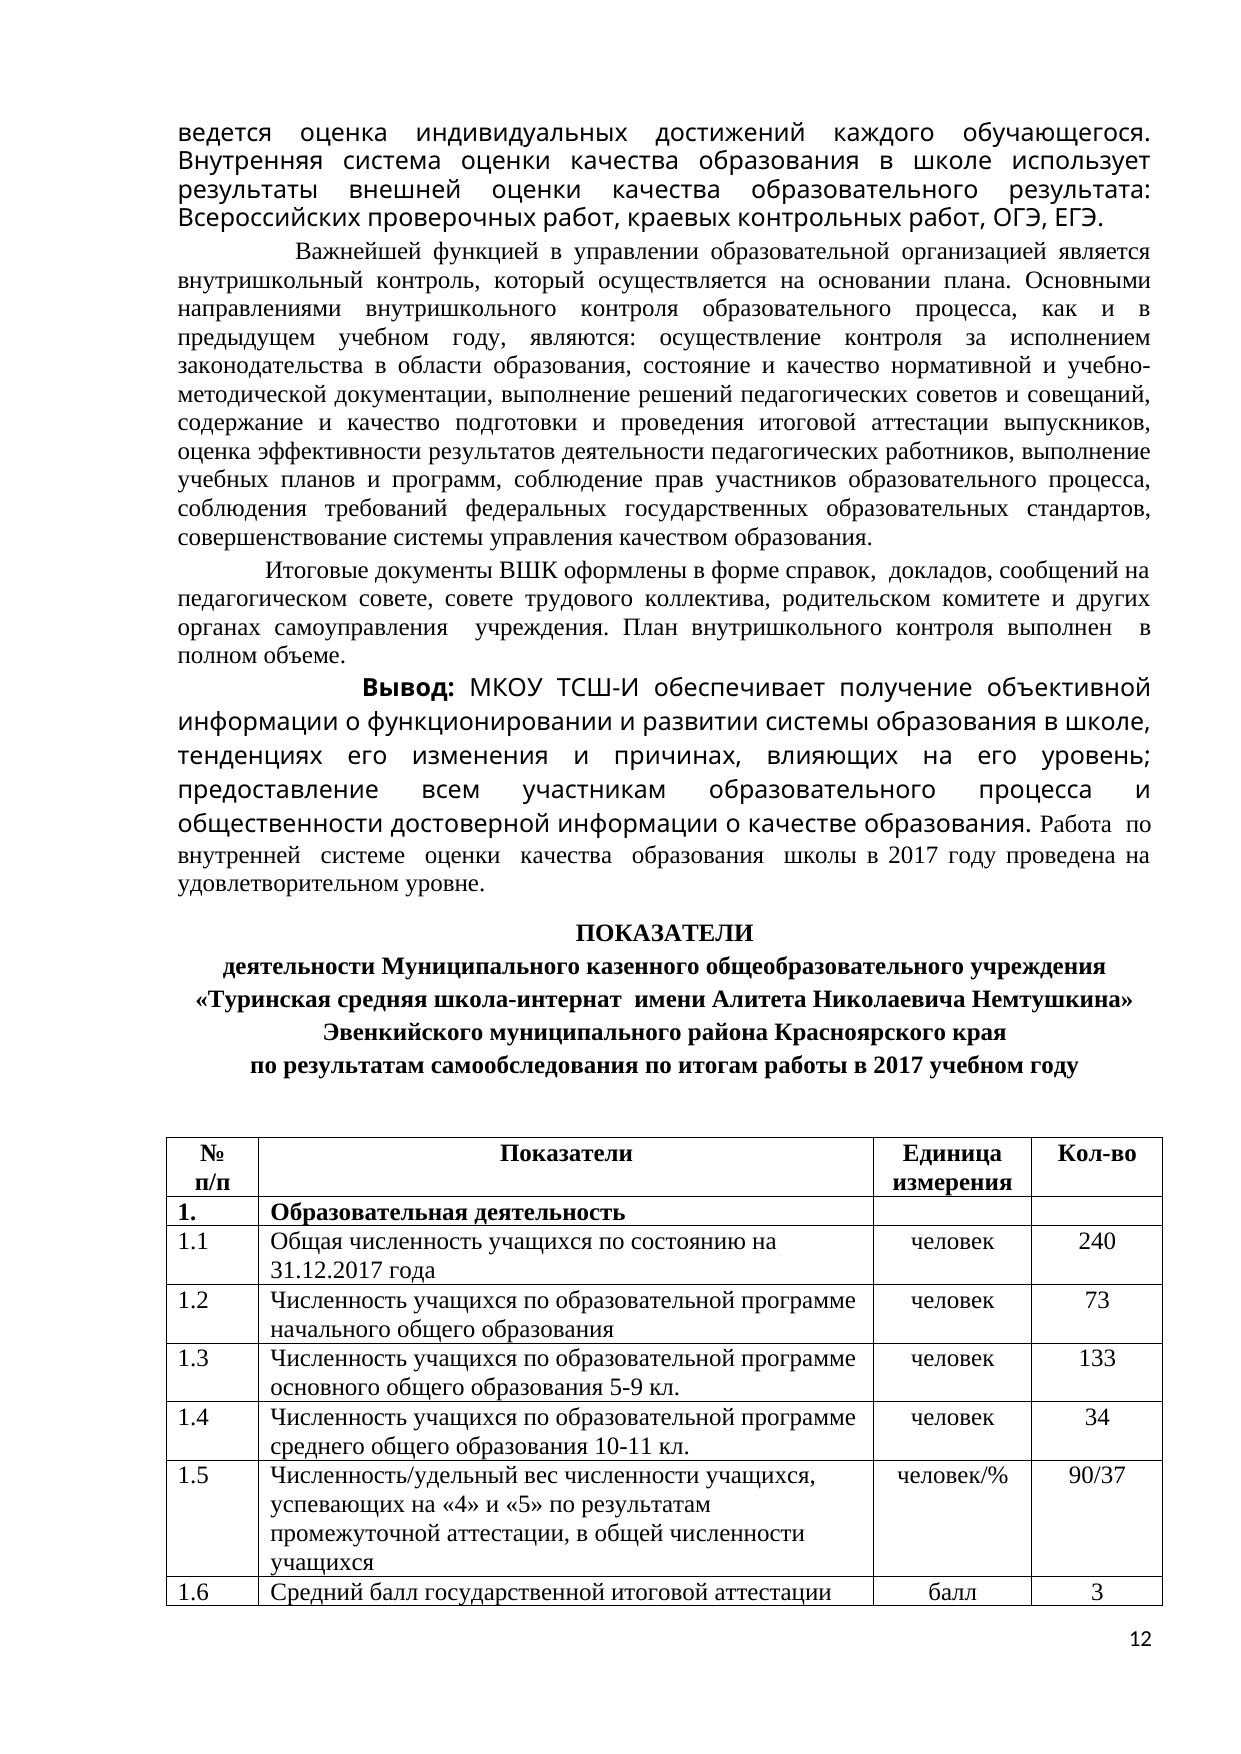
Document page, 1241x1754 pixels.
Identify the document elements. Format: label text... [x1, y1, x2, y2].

table_cell Численность учащихся по образовательной программе среднего общего образования 10-11 кл. [259, 1402, 873, 1459]
table_cell 3 [1032, 1577, 1162, 1605]
table_header № п/п [167, 1138, 258, 1196]
table_cell 34 [1032, 1402, 1162, 1459]
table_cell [259, 1577, 873, 1605]
table_cell 133 [1032, 1344, 1162, 1401]
table_cell человек [874, 1402, 1031, 1459]
table_header Единица измерения [874, 1138, 1031, 1196]
table_cell [874, 1197, 1031, 1225]
table_cell человек/% [874, 1461, 1031, 1576]
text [177, 118, 1152, 232]
table_cell балл [874, 1577, 1031, 1605]
table_cell человек [874, 1344, 1031, 1401]
table_cell человек [874, 1285, 1031, 1342]
text Итоговые документы ВШК оформлены в форме справок, докладов, сообщений на педагогическом совете, совете трудового коллектива, родительском комитете и других органах самоуправления учреждения. План внутришкольного контроля выполнен в полном объеме. [177, 555, 1152, 669]
table_header Показатели [259, 1138, 873, 1196]
text Вывод: МКОУ ТСШ-И обеспечивает получение объективной информации о функционировании и развитии системы образования в школе, тенденциях его изменения и причинах, влияющих на его уровень; предоставление всем участникам образовательного процесса и общественности достоверной информации о качестве образования. Работа по внутренней системе оценки качества образования школы в 2017 году проведена на удовлетворительном уровне. [177, 669, 1152, 897]
table_cell 90/37 [1032, 1461, 1162, 1576]
table_cell Численность учащихся по образовательной программе начального общего образования [259, 1285, 873, 1342]
table_cell Общая численность учащихся по состоянию на 31.12.2017 года [259, 1226, 873, 1284]
table_cell человек [874, 1226, 1031, 1284]
table_cell 1.2 [167, 1285, 258, 1342]
text Важнейшей функцией в управлении образовательной организацией является внутришкольный контроль, который осуществляется на основании плана. Основными направлениями внутришкольного контроля образовательного процесса, как и в предыдущем учебном году, являются: осуществление контроля за исполнением законодательства в области образования, состояние и качество нормативной и учебно-методической документации, выполнение решений педагогических советов и совещаний, содержание и качество подготовки и проведения итоговой аттестации выпускников, оценка эффективности результатов деятельности педагогических работников, выполнение учебных планов и программ, соблюдение прав участников образовательного процесса, соблюдения требований федеральных государственных образовательных стандартов, совершенствование системы управления качеством образования. [177, 237, 1152, 551]
table_cell 1.5 [167, 1461, 258, 1576]
table_cell 1.6 [167, 1577, 258, 1605]
table_cell Численность/удельный вес численности учащихся, успевающих на «4» и «5» по результатам промежуточной аттестации, в общей численности учащихся [259, 1461, 873, 1576]
table_cell 1.4 [167, 1402, 258, 1459]
text деятельности Муниципального казенного общеобразовательного учреждения «Туринская средняя школа-интернат имени Алитета Николаевича Немтушкина» Эвенкийского муниципального района Красноярского края [177, 951, 1152, 1046]
table_cell Численность учащихся по образовательной программе основного общего образования 5-9 кл. [259, 1344, 873, 1401]
table_cell 73 [1032, 1285, 1162, 1342]
table_header Кол-во [1032, 1138, 1162, 1196]
table_cell 1.1 [167, 1226, 258, 1284]
table_cell [1032, 1197, 1162, 1225]
table_cell 240 [1032, 1226, 1162, 1284]
text по результатам самообследования по итогам работы в 2017 учебном году [177, 1050, 1152, 1079]
table_cell 1. [167, 1197, 258, 1225]
text ПОКАЗАТЕЛИ [177, 918, 1152, 947]
table_cell Образовательная деятельность [259, 1197, 873, 1225]
table_cell 1.3 [167, 1344, 258, 1401]
